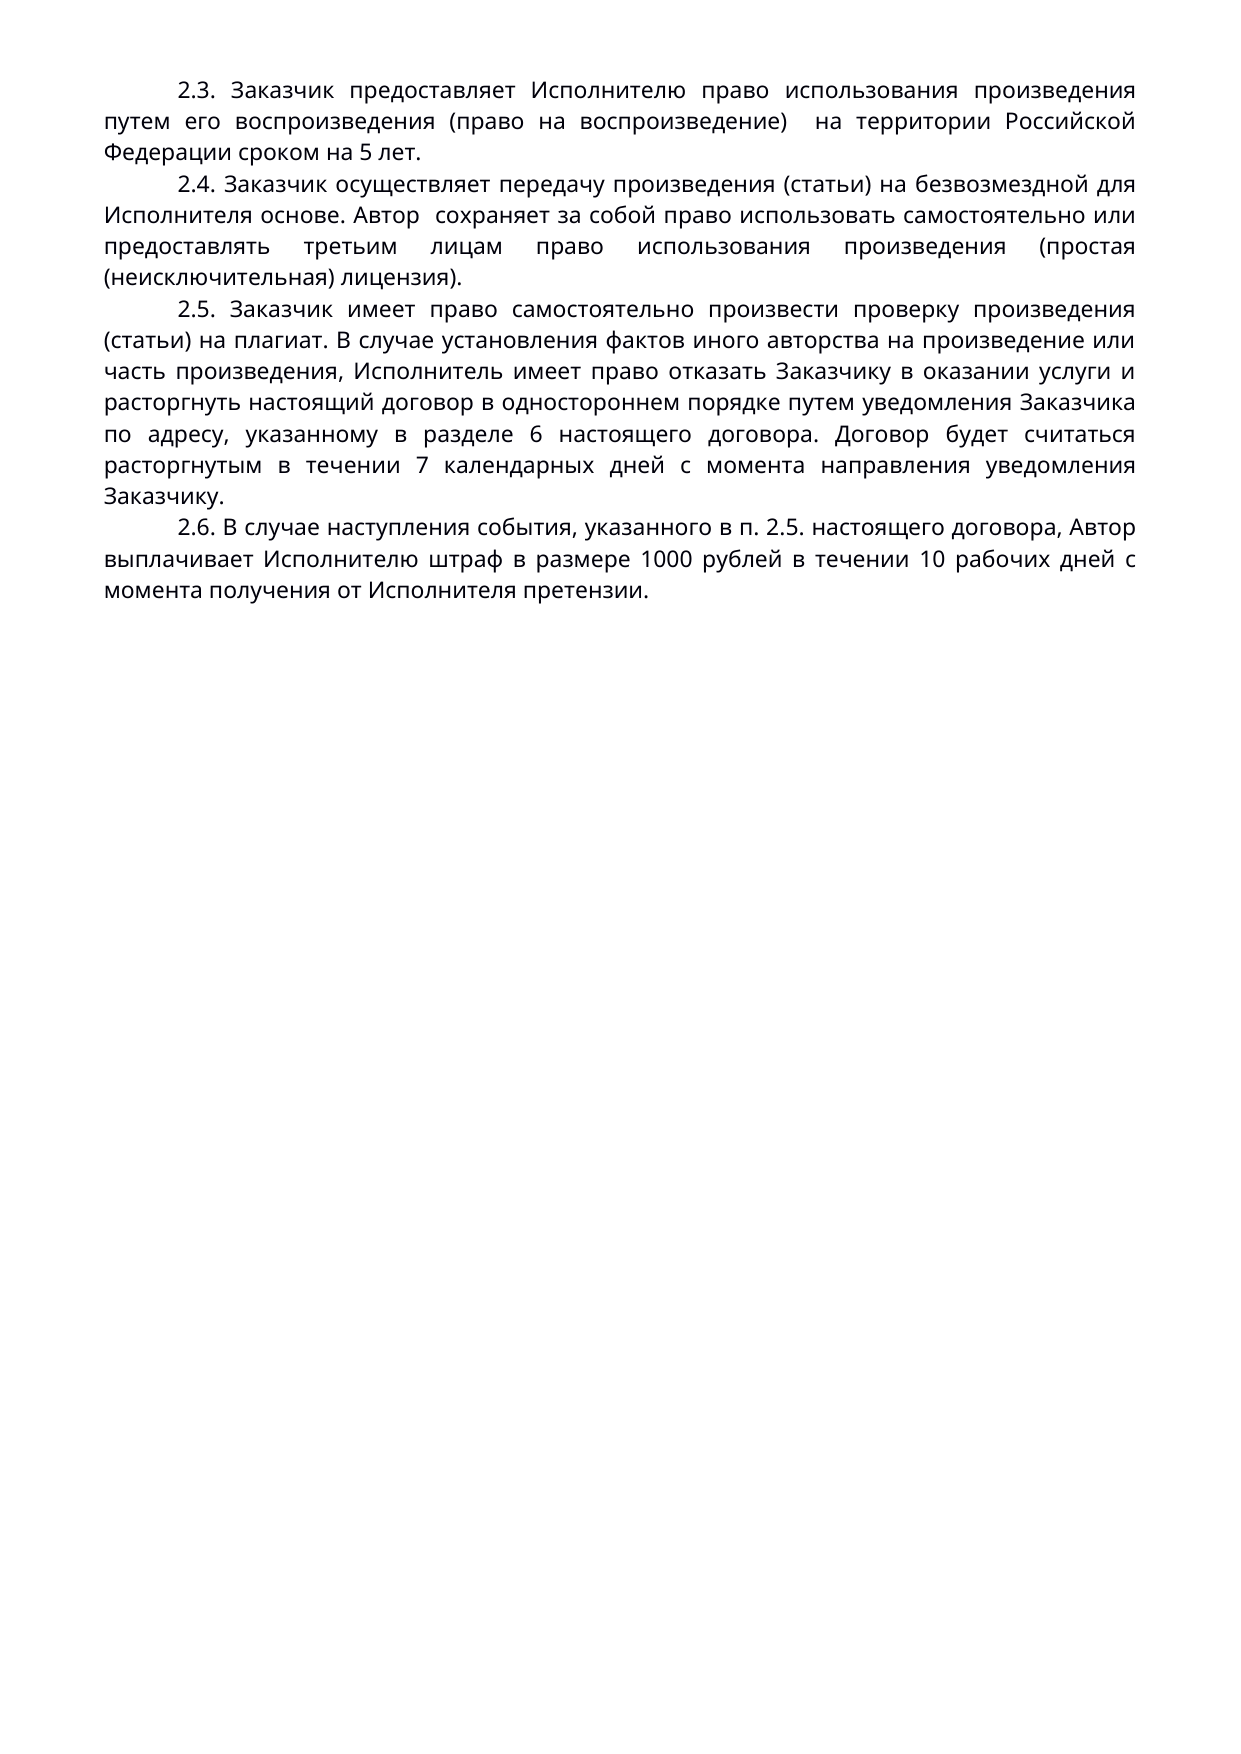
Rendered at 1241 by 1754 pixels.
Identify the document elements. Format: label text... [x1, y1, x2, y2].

text 2.5. Заказчик имеет право самостоятельно произвести проверку произведения (статьи) на плагиат. В случае установления фактов иного авторства на произведение или часть произведения, Исполнитель имеет право отказать Заказчику в оказании услуги и расторгнуть настоящий договор в одностороннем порядке путем уведомления Заказчика по адресу, указанному в разделе 6 настоящего договора. Договор будет считаться расторгнутым в течении 7 календарных дней с момента направления уведомления Заказчику. [103, 293, 1137, 511]
text 2.3. Заказчик предоставляет Исполнителю право использования произведения путем его воспроизведения (право на воспроизведение) на территории Российской Федерации сроком на 5 лет. [103, 74, 1137, 168]
text 2.6. В случае наступления события, указанного в п. 2.5. настоящего договора, Автор выплачивает Исполнителю штраф в размере 1000 рублей в течении 10 рабочих дней с момента получения от Исполнителя претензии. [103, 511, 1137, 605]
text 2.4. Заказчик осуществляет передачу произведения (статьи) на безвозмездной для Исполнителя основе. Автор сохраняет за собой право использовать самостоятельно или предоставлять третьим лицам право использования произведения (простая (неисключительная) лицензия). [103, 168, 1137, 293]
